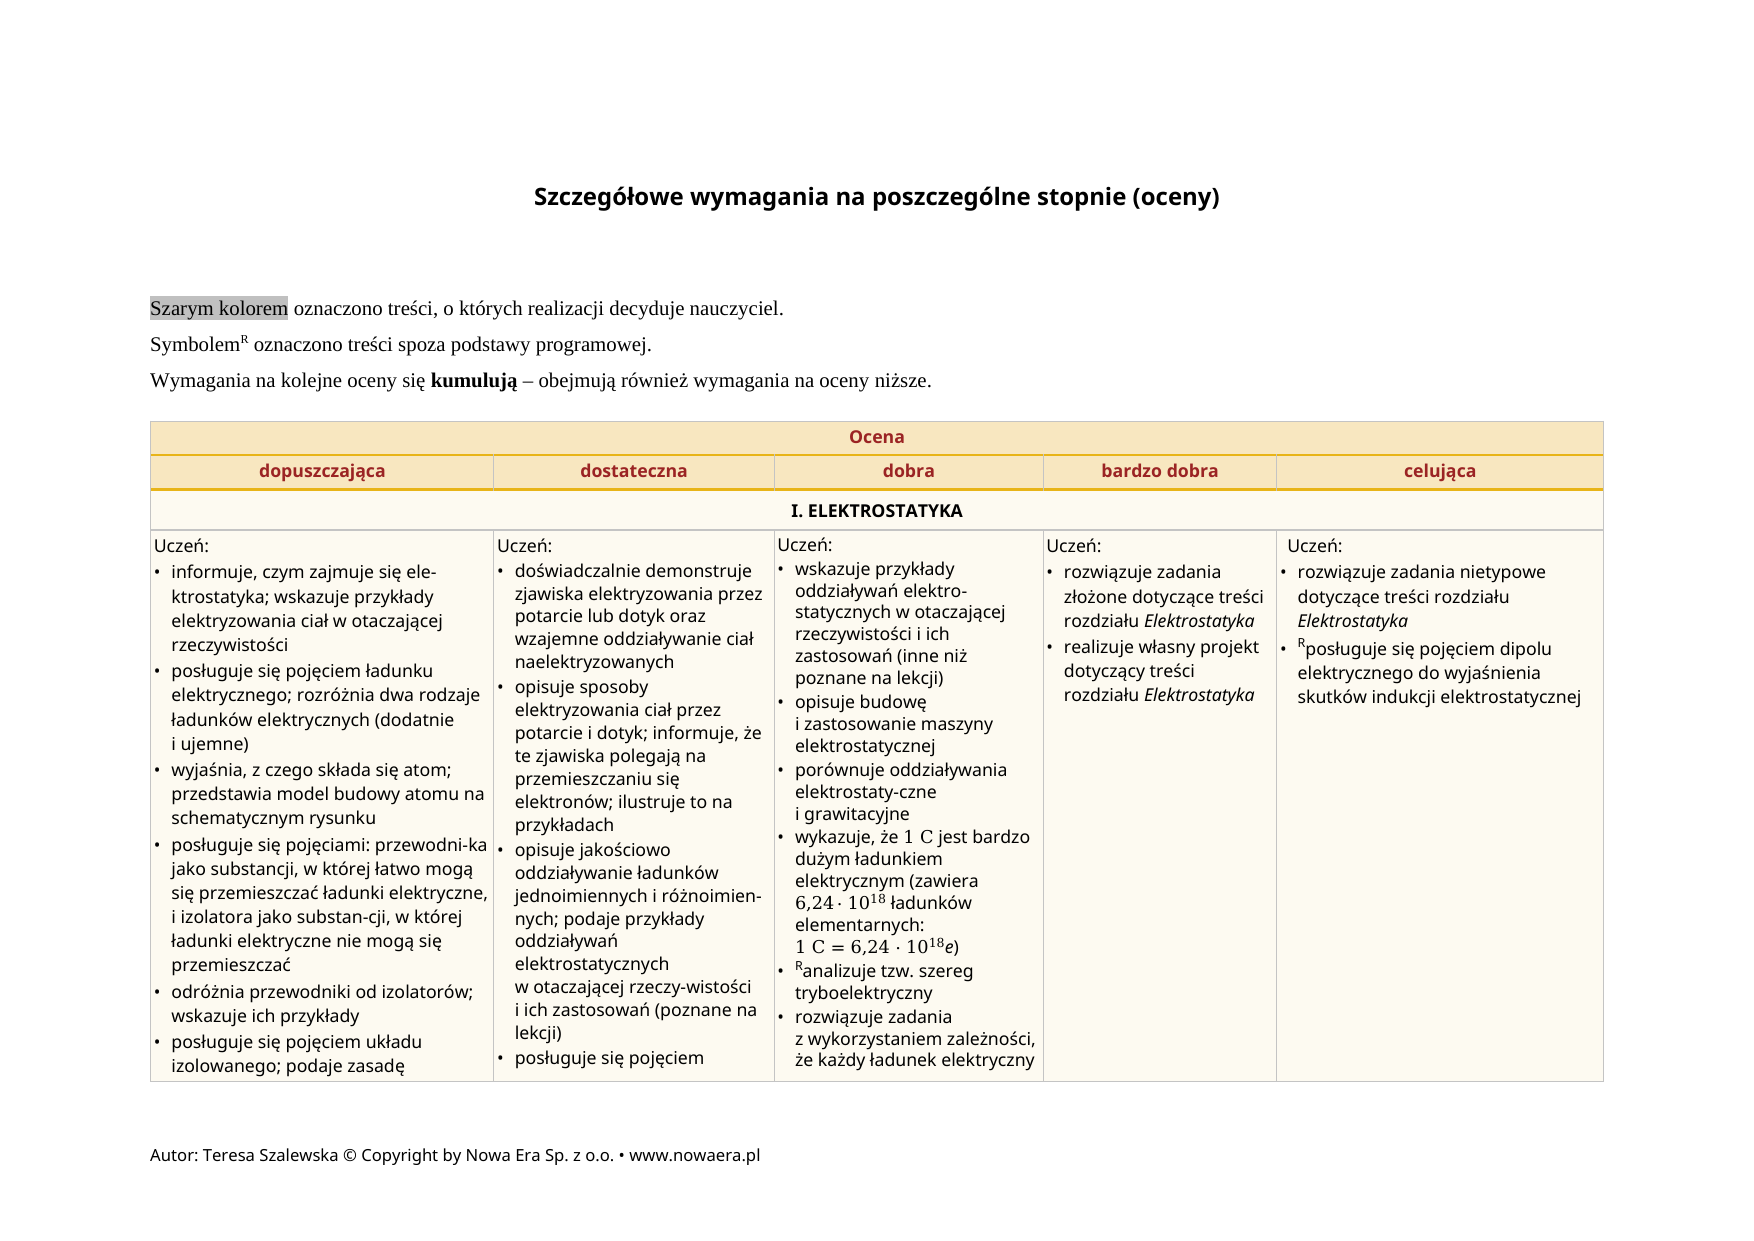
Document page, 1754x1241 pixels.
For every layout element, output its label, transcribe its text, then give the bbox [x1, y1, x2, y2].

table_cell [775, 531, 1043, 1081]
text Wymagania na kolejne oceny się kumulują – obejmują również wymagania na oceny niższe. [150, 368, 1604, 392]
table_cell I. ELEKTROSTATYKA [151, 491, 1603, 529]
list Szczegółowe wymagania na poszczególne stopnie (oceny) [150, 179, 1604, 212]
table_cell dostateczna [494, 456, 774, 488]
table_cell bardzo dobra [1044, 456, 1276, 488]
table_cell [151, 531, 493, 1081]
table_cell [494, 531, 774, 1081]
table_cell dobra [775, 456, 1043, 488]
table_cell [1044, 531, 1276, 1081]
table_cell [1277, 531, 1603, 1081]
table_cell celująca [1277, 456, 1603, 488]
table_header Ocena [151, 422, 1603, 454]
text SymbolemR oznaczono treści spoza podstawy programowej. [150, 332, 1604, 356]
table_cell dopuszczająca [151, 456, 493, 488]
text Szarym kolorem oznaczono treści, o których realizacji decyduje nauczyciel. [288, 296, 1604, 320]
